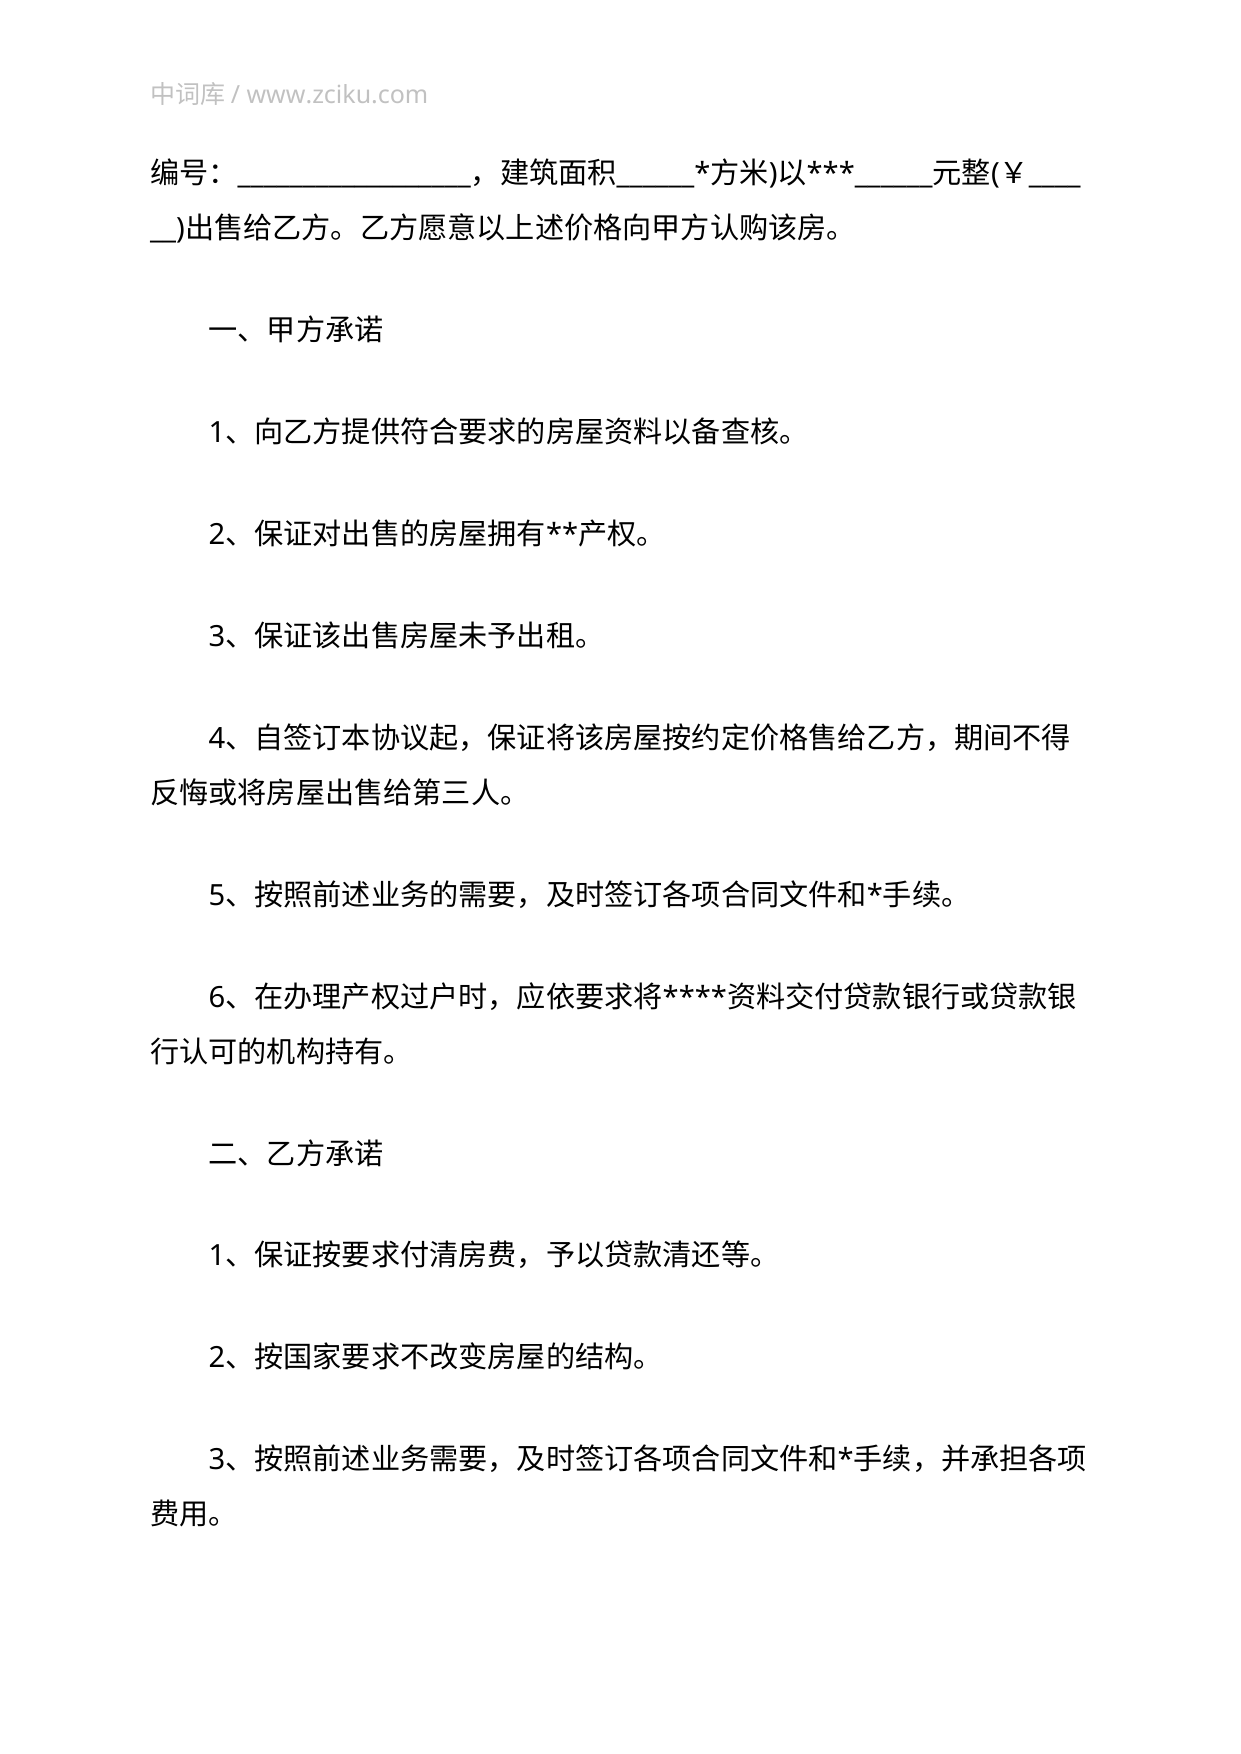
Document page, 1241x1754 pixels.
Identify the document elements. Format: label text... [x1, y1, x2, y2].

text 1、向乙方提供符合要求的房屋资料以备查核。 [150, 409, 1090, 451]
text 3、保证该出售房屋未予出租。 [150, 613, 1090, 655]
text 5、按照前述业务的需要，及时签订各项合同文件和*手续。 [150, 871, 1090, 914]
text 3、按照前述业务需要，及时签订各项合同文件和*手续，并承担各项费用。 [150, 1436, 1090, 1533]
text 一、甲方承诺 [150, 307, 1090, 349]
text 6、在办理产权过户时，应依要求将****资料交付贷款银行或贷款银行认可的机构持有。 [150, 973, 1090, 1071]
text 2、按国家要求不改变房屋的结构。 [150, 1334, 1090, 1376]
text 二、乙方承诺 [150, 1130, 1090, 1172]
text 4、自签订本协议起，保证将该房屋按约定价格售给乙方，期间不得反悔或将房屋出售给第三人。 [150, 715, 1090, 812]
text 2、保证对出售的房屋拥有**产权。 [150, 511, 1090, 553]
text 1、保证按要求付清房费，予以贷款清还等。 [150, 1232, 1090, 1274]
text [150, 150, 1090, 247]
